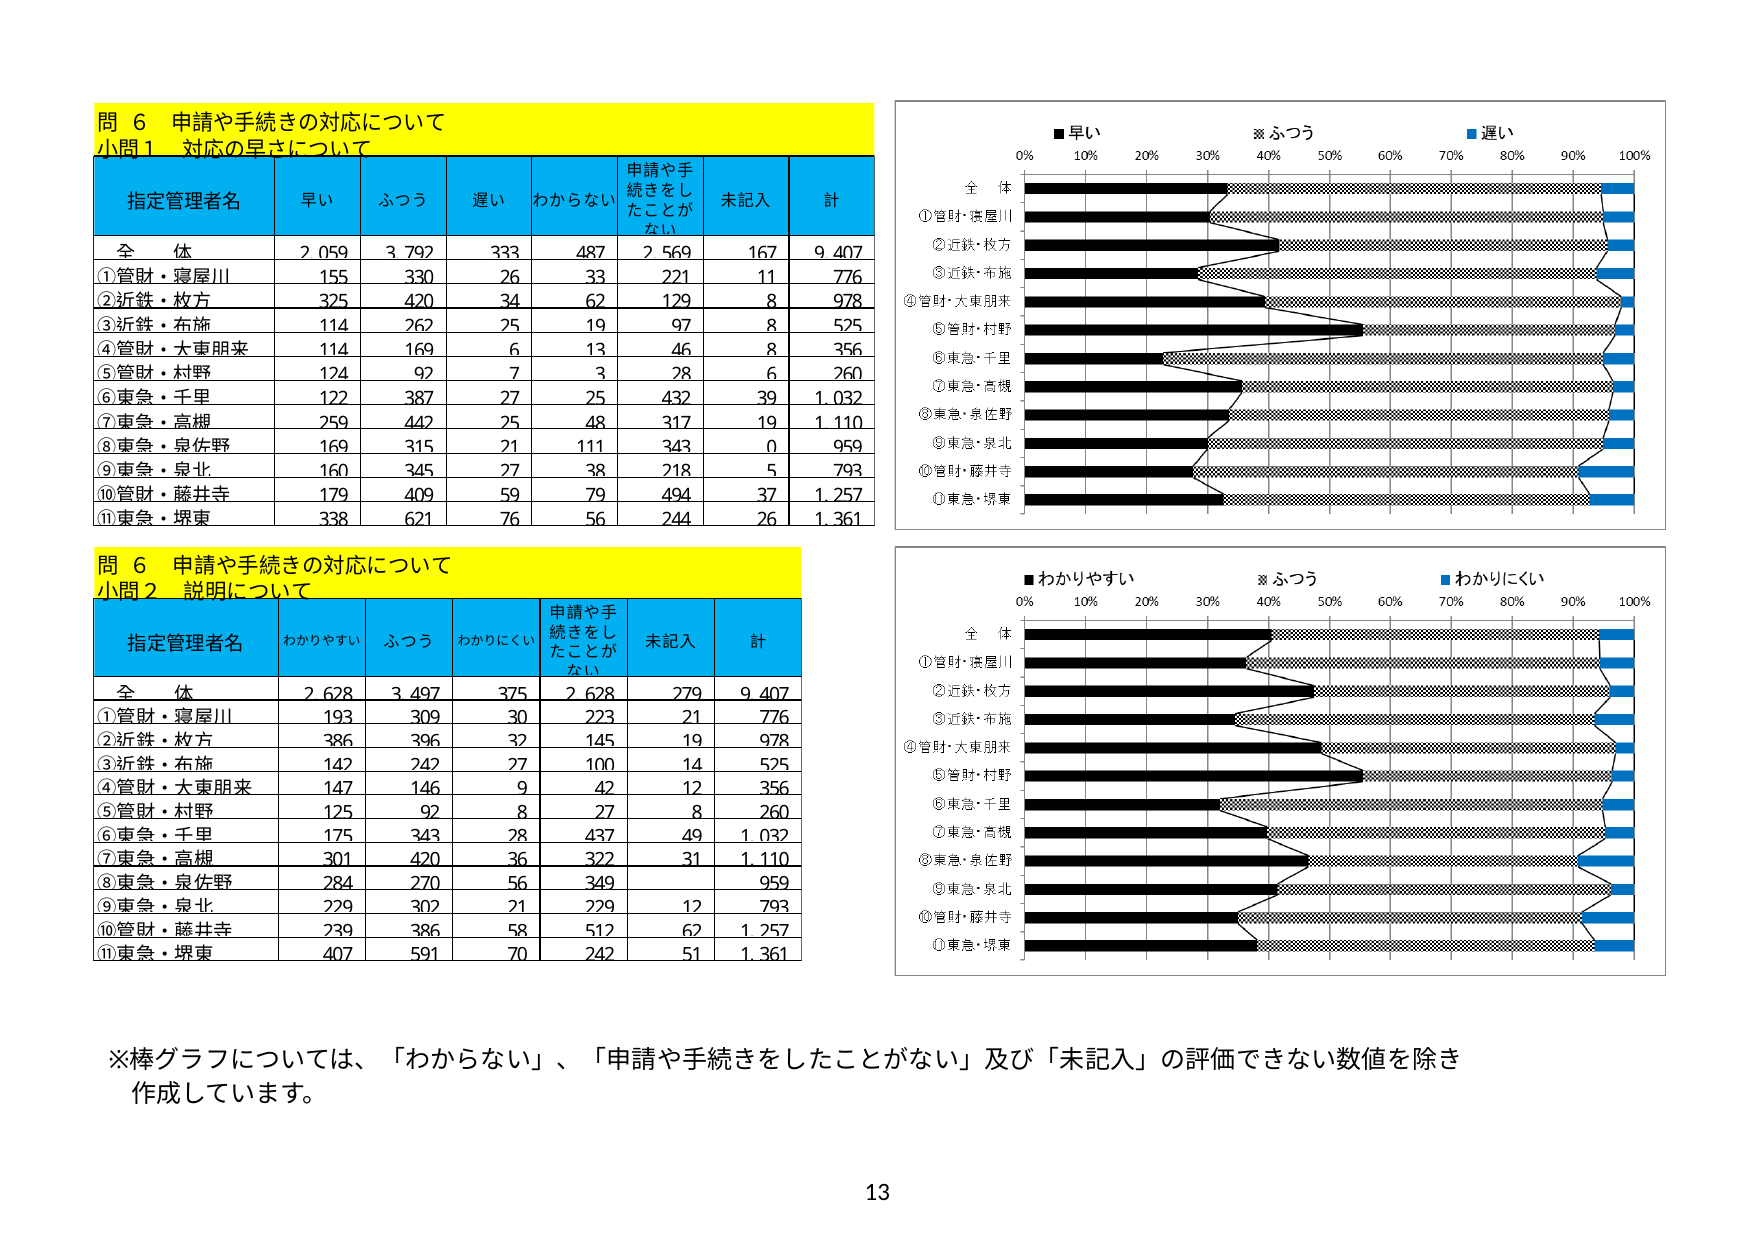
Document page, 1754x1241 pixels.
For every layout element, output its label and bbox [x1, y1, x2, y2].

picture [894, 546, 1666, 976]
picture [894, 100, 1666, 530]
